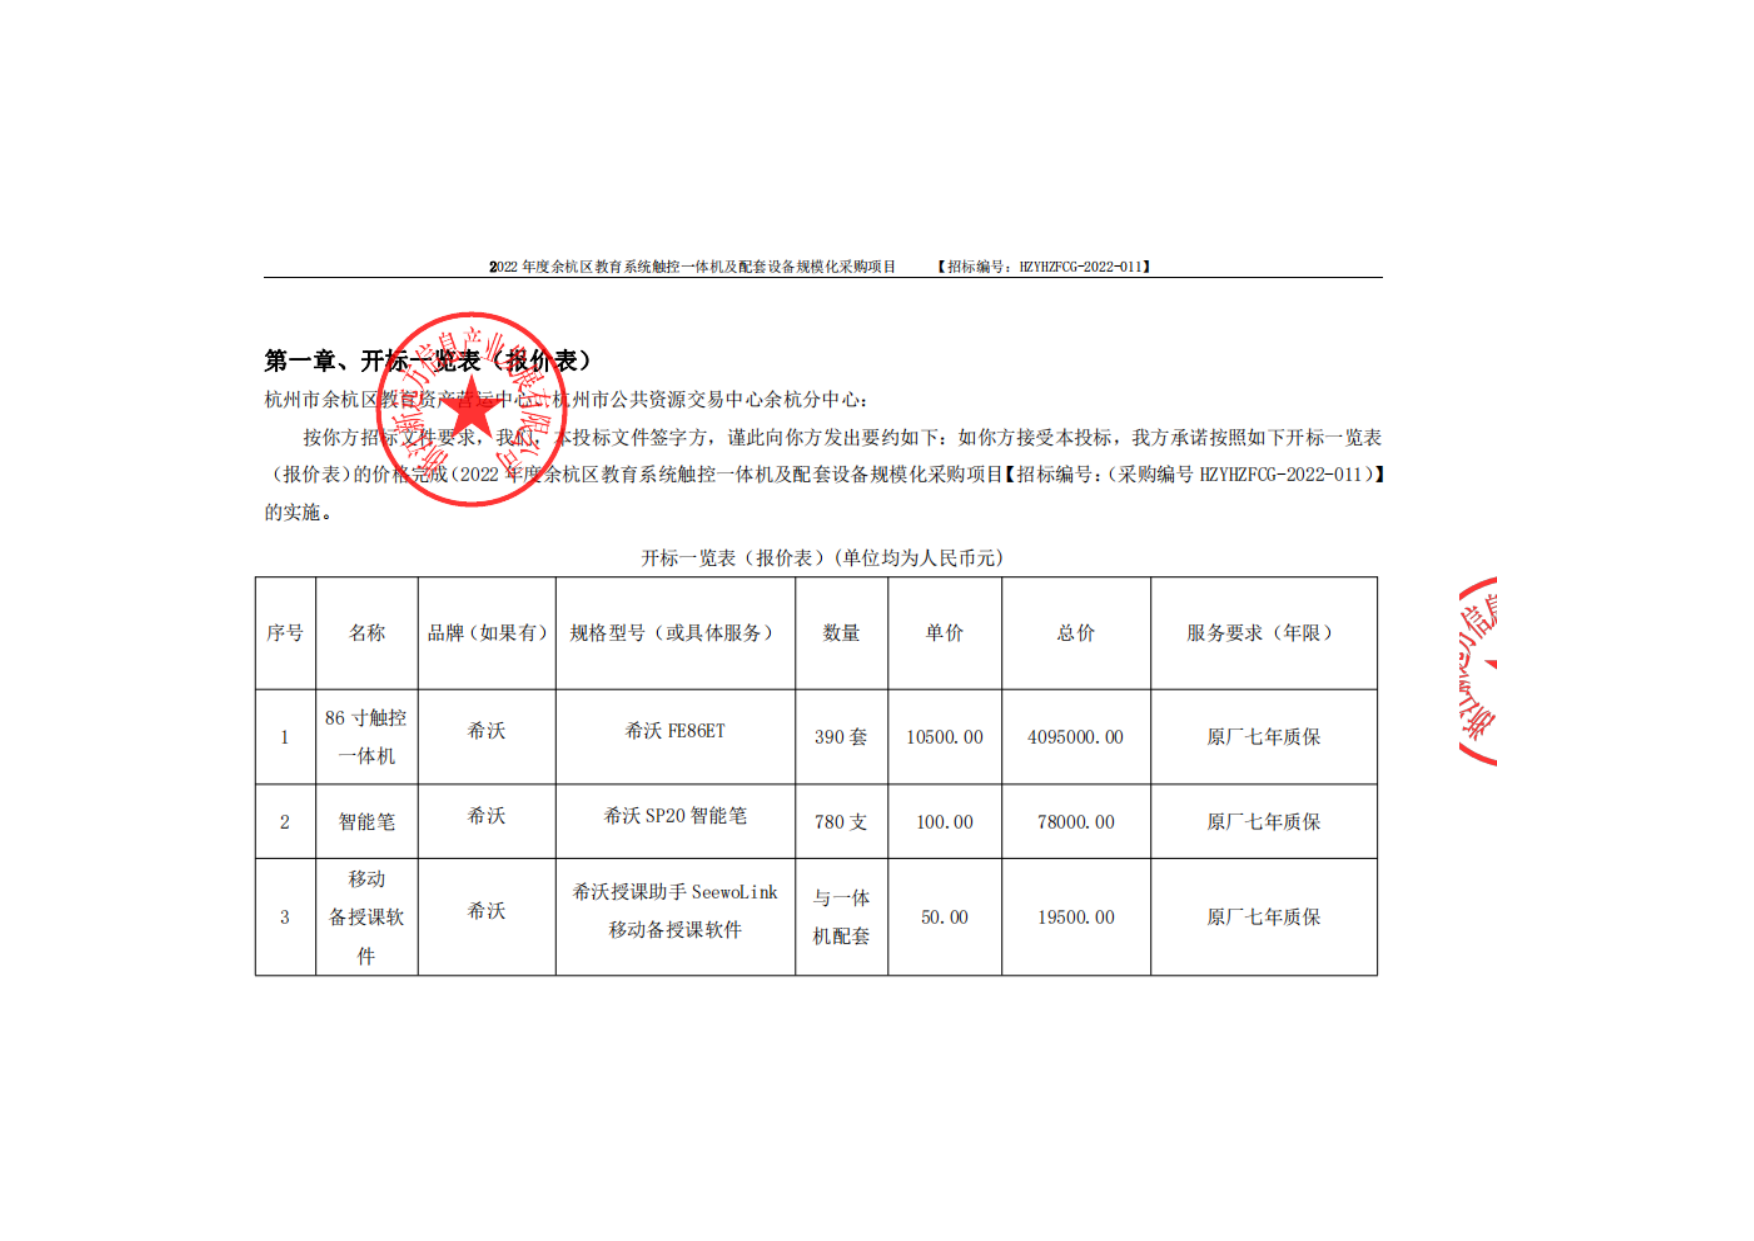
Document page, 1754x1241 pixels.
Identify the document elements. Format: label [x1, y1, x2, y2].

picture [150, 197, 1497, 1042]
